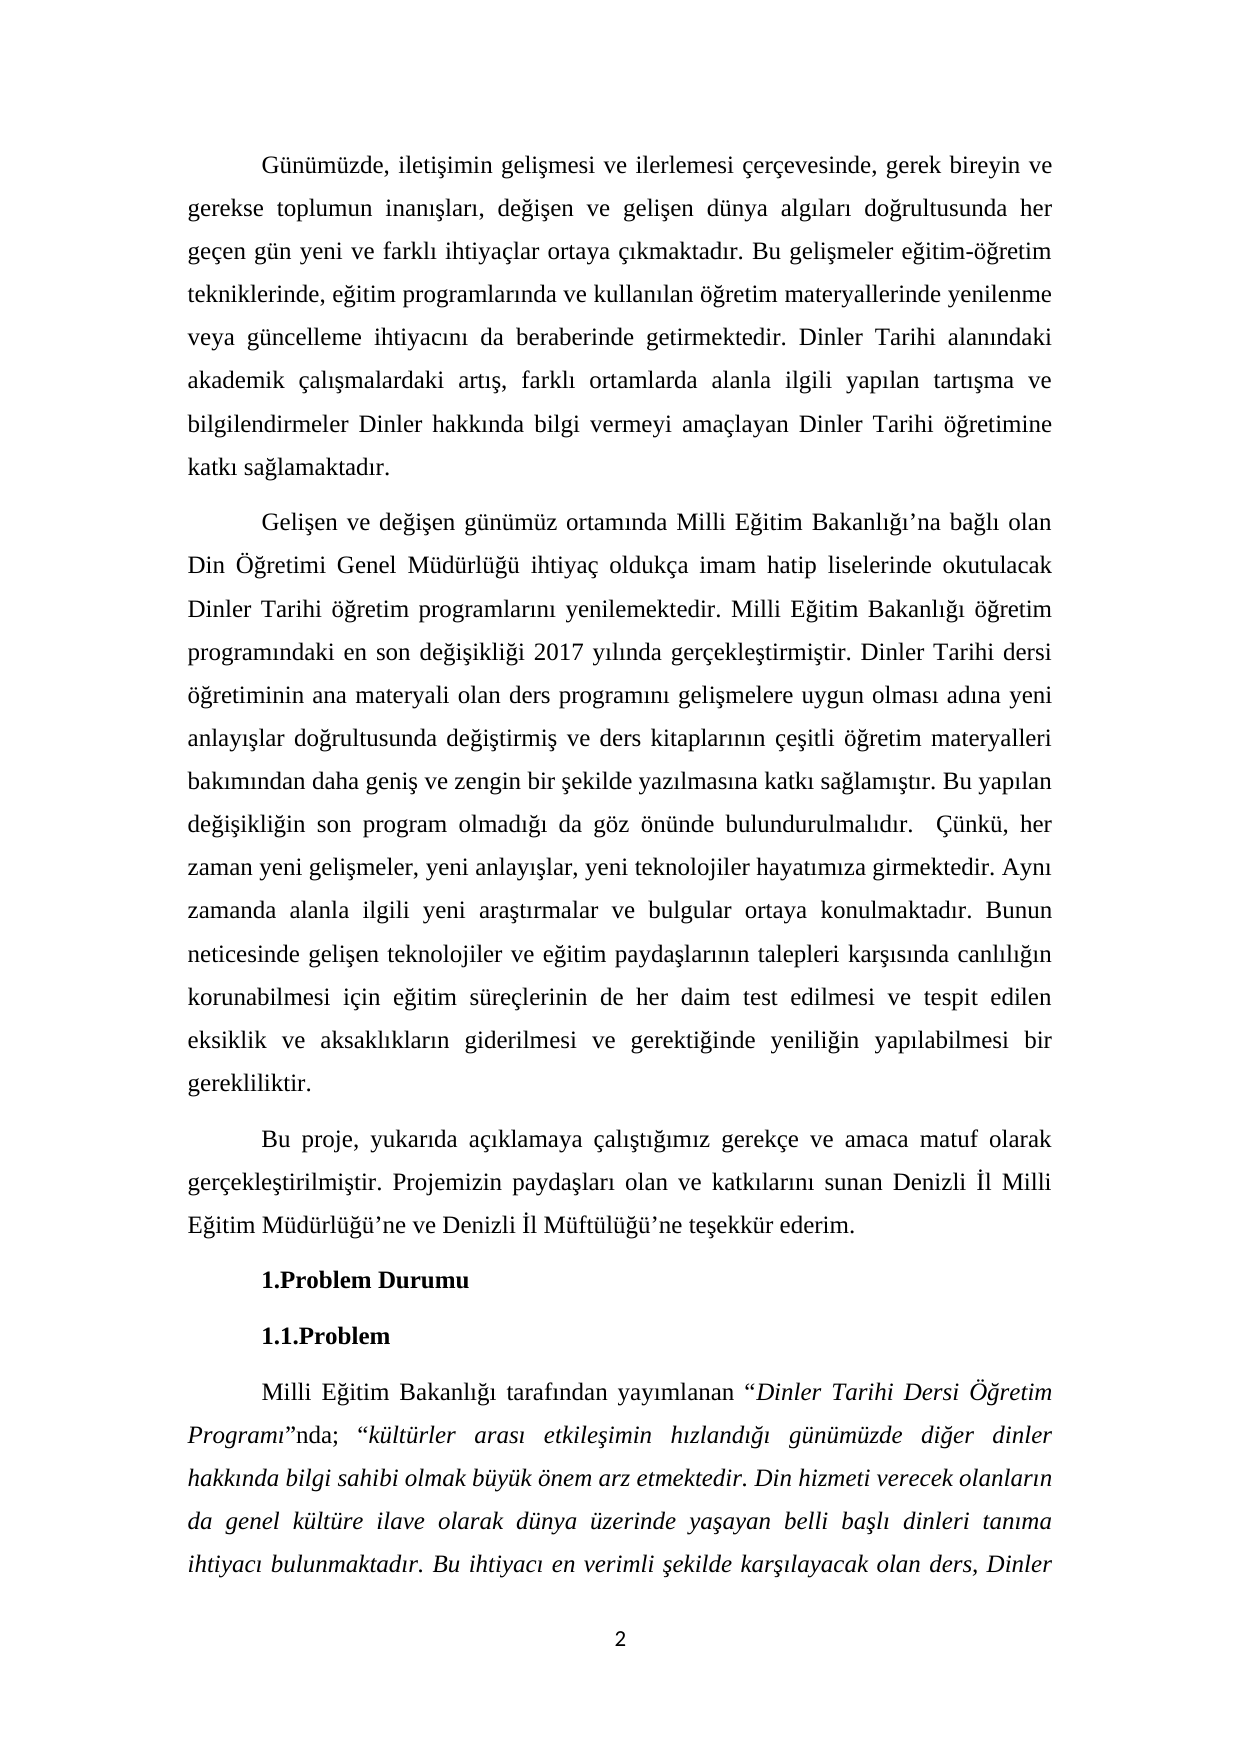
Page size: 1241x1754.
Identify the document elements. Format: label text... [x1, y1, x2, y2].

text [187, 1377, 1053, 1578]
text Bu proje, yukarıda açıklamaya çalıştığımız gerekçe ve amaca matuf olarak gerçekleştirilmiştir. Projemizin paydaşları olan ve katkılarını sunan Denizli İl Milli Eğitim Müdürlüğü’ne ve Denizli İl Müftülüğü’ne teşekkür ederim. [187, 1124, 1053, 1239]
text 1.Problem Durumu [187, 1266, 1053, 1294]
text Gelişen ve değişen günümüz ortamında Milli Eğitim Bakanlığı’na bağlı olan Din Öğretimi Genel Müdürlüğü ihtiyaç oldukça imam hatip liselerinde okutulacak Dinler Tarihi öğretim programlarını yenilemektedir. Milli Eğitim Bakanlığı öğretim programındaki en son değişikliği 2017 yılında gerçekleştirmiştir. Dinler Tarihi dersi öğretiminin ana materyali olan ders programını gelişmelere uygun olması adına yeni anlayışlar doğrultusunda değiştirmiş ve ders kitaplarının çeşitli öğretim materyalleri bakımından daha geniş ve zengin bir şekilde yazılmasına katkı sağlamıştır. Bu yapılan değişikliğin son program olmadığı da göz önünde bulundurulmalıdır. Çünkü, her zaman yeni gelişmeler, yeni anlayışlar, yeni teknolojiler hayatımıza girmektedir. Aynı zamanda alanla ilgili yeni araştırmalar ve bulgular ortaya konulmaktadır. Bunun neticesinde gelişen teknolojiler ve eğitim paydaşlarının talepleri karşısında canlılığın korunabilmesi için eğitim süreçlerinin de her daim test edilmesi ve tespit edilen eksiklik ve aksaklıkların giderilmesi ve gerektiğinde yeniliğin yapılabilmesi bir gerekliliktir. [187, 507, 1053, 1097]
text 1.1.Problem [187, 1321, 1053, 1350]
text Günümüzde, iletişimin gelişmesi ve ilerlemesi çerçevesinde, gerek bireyin ve gerekse toplumun inanışları, değişen ve gelişen dünya algıları doğrultusunda her geçen gün yeni ve farklı ihtiyaçlar ortaya çıkmaktadır. Bu gelişmeler eğitim-öğretim tekniklerinde, eğitim programlarında ve kullanılan öğretim materyallerinde yenilenme veya güncelleme ihtiyacını da beraberinde getirmektedir. Dinler Tarihi alanındaki akademik çalışmalardaki artış, farklı ortamlarda alanla ilgili yapılan tartışma ve bilgilendirmeler Dinler hakkında bilgi vermeyi amaçlayan Dinler Tarihi öğretimine katkı sağlamaktadır. [187, 150, 1053, 481]
